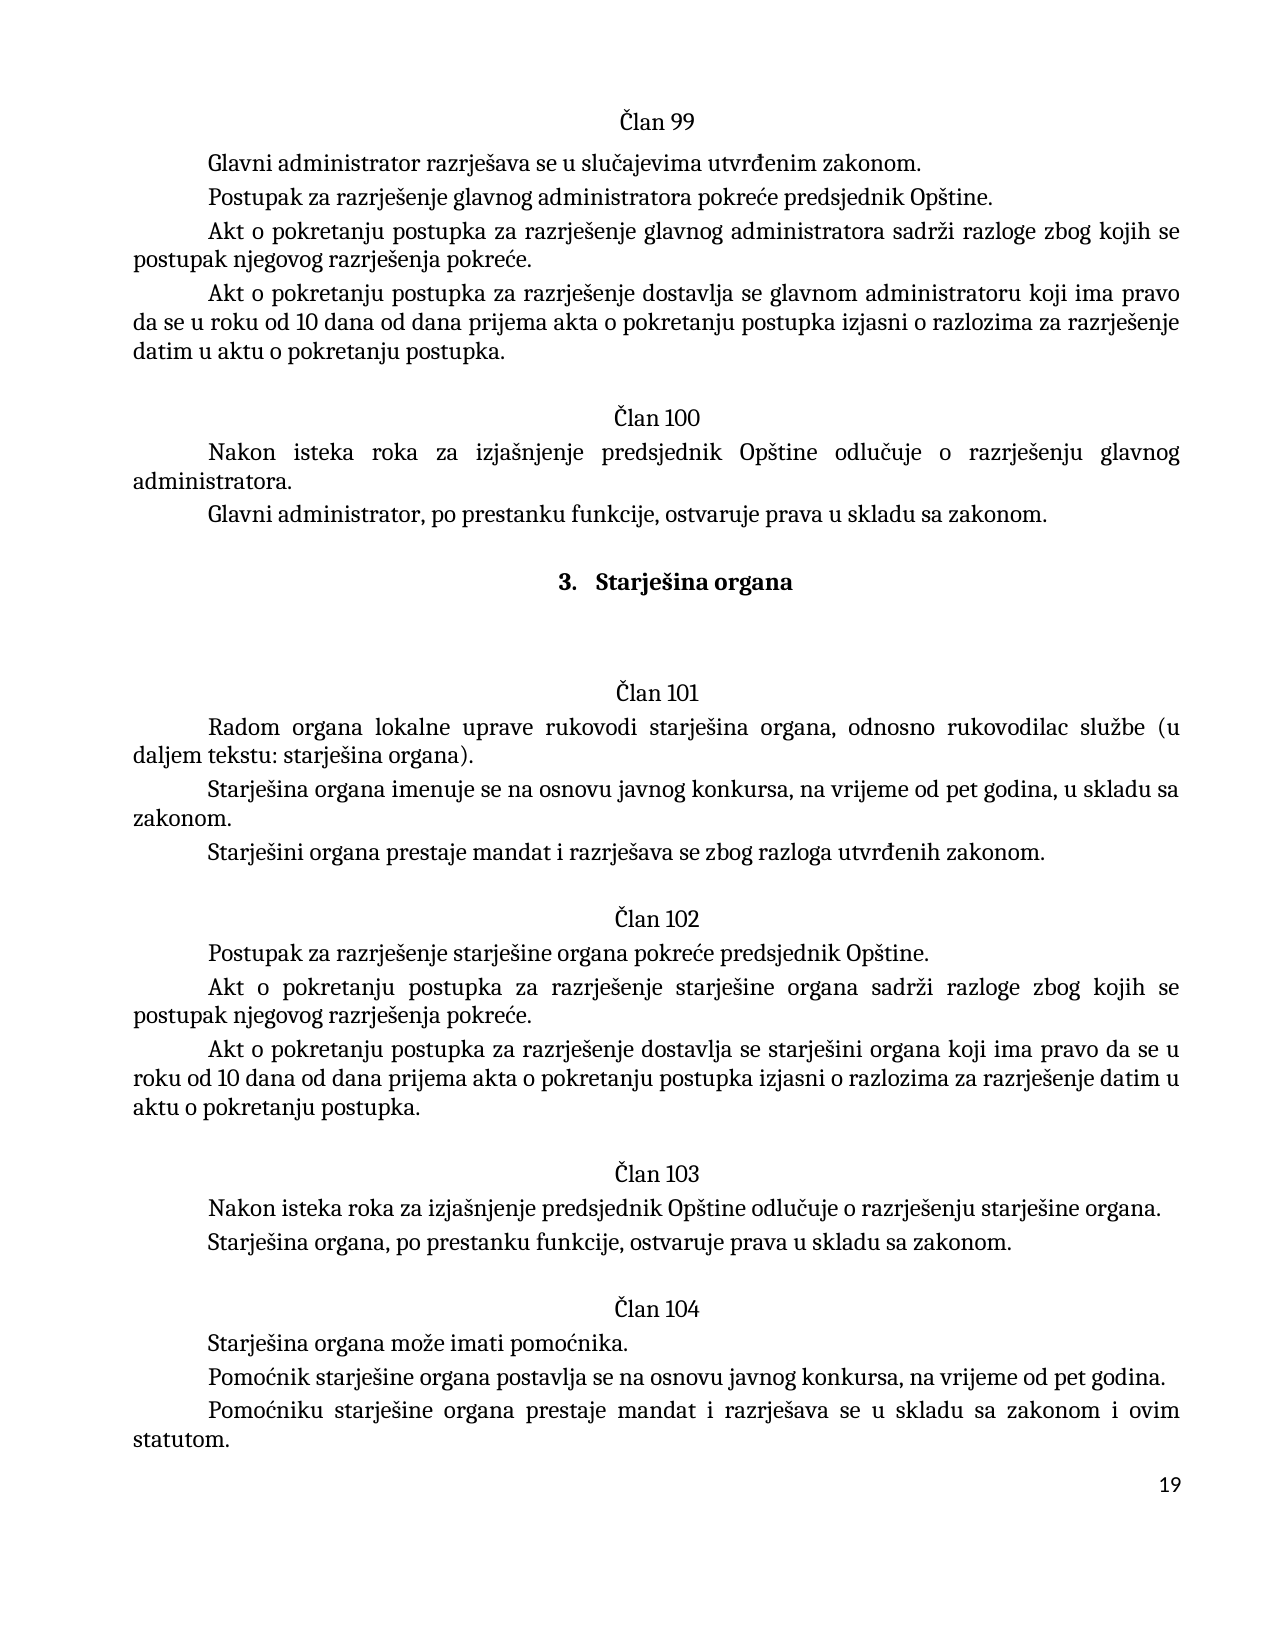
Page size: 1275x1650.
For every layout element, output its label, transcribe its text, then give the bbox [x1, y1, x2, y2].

text Član 101 [133, 679, 1181, 707]
text Akt o pokretanju postupka za razrješenje dostavlja se starješini organa koji ima pravo da se u roku od 10 dana od dana prijema akta o pokretanju postupka izjasni o razlozima za razrješenje datim u aktu o pokretanju postupka. [133, 1035, 1181, 1121]
text Član 104 [133, 1295, 1181, 1324]
text Akt o pokretanju postupka za razrješenje starješine organa sadrži razloge zbog kojih se postupak njegovog razrješenja pokreće. [133, 972, 1181, 1030]
text Član 100 [133, 404, 1181, 433]
text Postupak za razrješenje starješine organa pokreće predsjednik Opštine. [133, 939, 1181, 967]
text Član 99 [133, 108, 1181, 137]
text Starješina organa može imati pomoćnika. [133, 1329, 1181, 1357]
text Pomoćniku starješine organa prestaje mandat i razrješava se u skladu sa zakonom i ovim statutom. [133, 1396, 1181, 1454]
text Član 103 [133, 1160, 1181, 1189]
list Starješina organa [170, 568, 1181, 597]
text Nakon isteka roka za izjašnjenje predsjednik Opštine odlučuje o razrješenju starješine organa. [133, 1194, 1181, 1222]
text Akt o pokretanju postupka za razrješenje glavnog administratora sadrži razloge zbog kojih se postupak njegovog razrješenja pokreće. [133, 217, 1181, 274]
text Starješina organa imenuje se na osnovu javnog konkursa, na vrijeme od pet godina, u skladu sa zakonom. [133, 775, 1181, 832]
text Pomoćnik starješine organa postavlja se na osnovu javnog konkursa, na vrijeme od pet godina. [133, 1362, 1181, 1391]
text Postupak za razrješenje glavnog administratora pokreće predsjednik Opštine. [133, 183, 1181, 212]
text Glavni administrator razrješava se u slučajevima utvrđenim zakonom. [133, 149, 1181, 178]
text Starješina organa, po prestanku funkcije, ostvaruje prava u skladu sa zakonom. [133, 1227, 1181, 1256]
text Glavni administrator, po prestanku funkcije, ostvaruje prava u skladu sa zakonom. [133, 500, 1181, 529]
text Radom organa lokalne uprave rukovodi starješina organa, odnosno rukovodilac službe (u daljem tekstu: starješina organa). [133, 712, 1181, 770]
text Akt o pokretanju postupka za razrješenje dostavlja se glavnom administratoru koji ima pravo da se u roku od 10 dana od dana prijema akta o pokretanju postupka izjasni o razlozima za razrješenje datim u aktu o pokretanju postupka. [133, 279, 1181, 365]
text Nakon isteka roka za izjašnjenje predsjednik Opštine odlučuje o razrješenju glavnog administratora. [133, 438, 1181, 495]
text Starješini organa prestaje mandat i razrješava se zbog razloga utvrđenih zakonom. [133, 837, 1181, 866]
text Član 102 [133, 905, 1181, 934]
